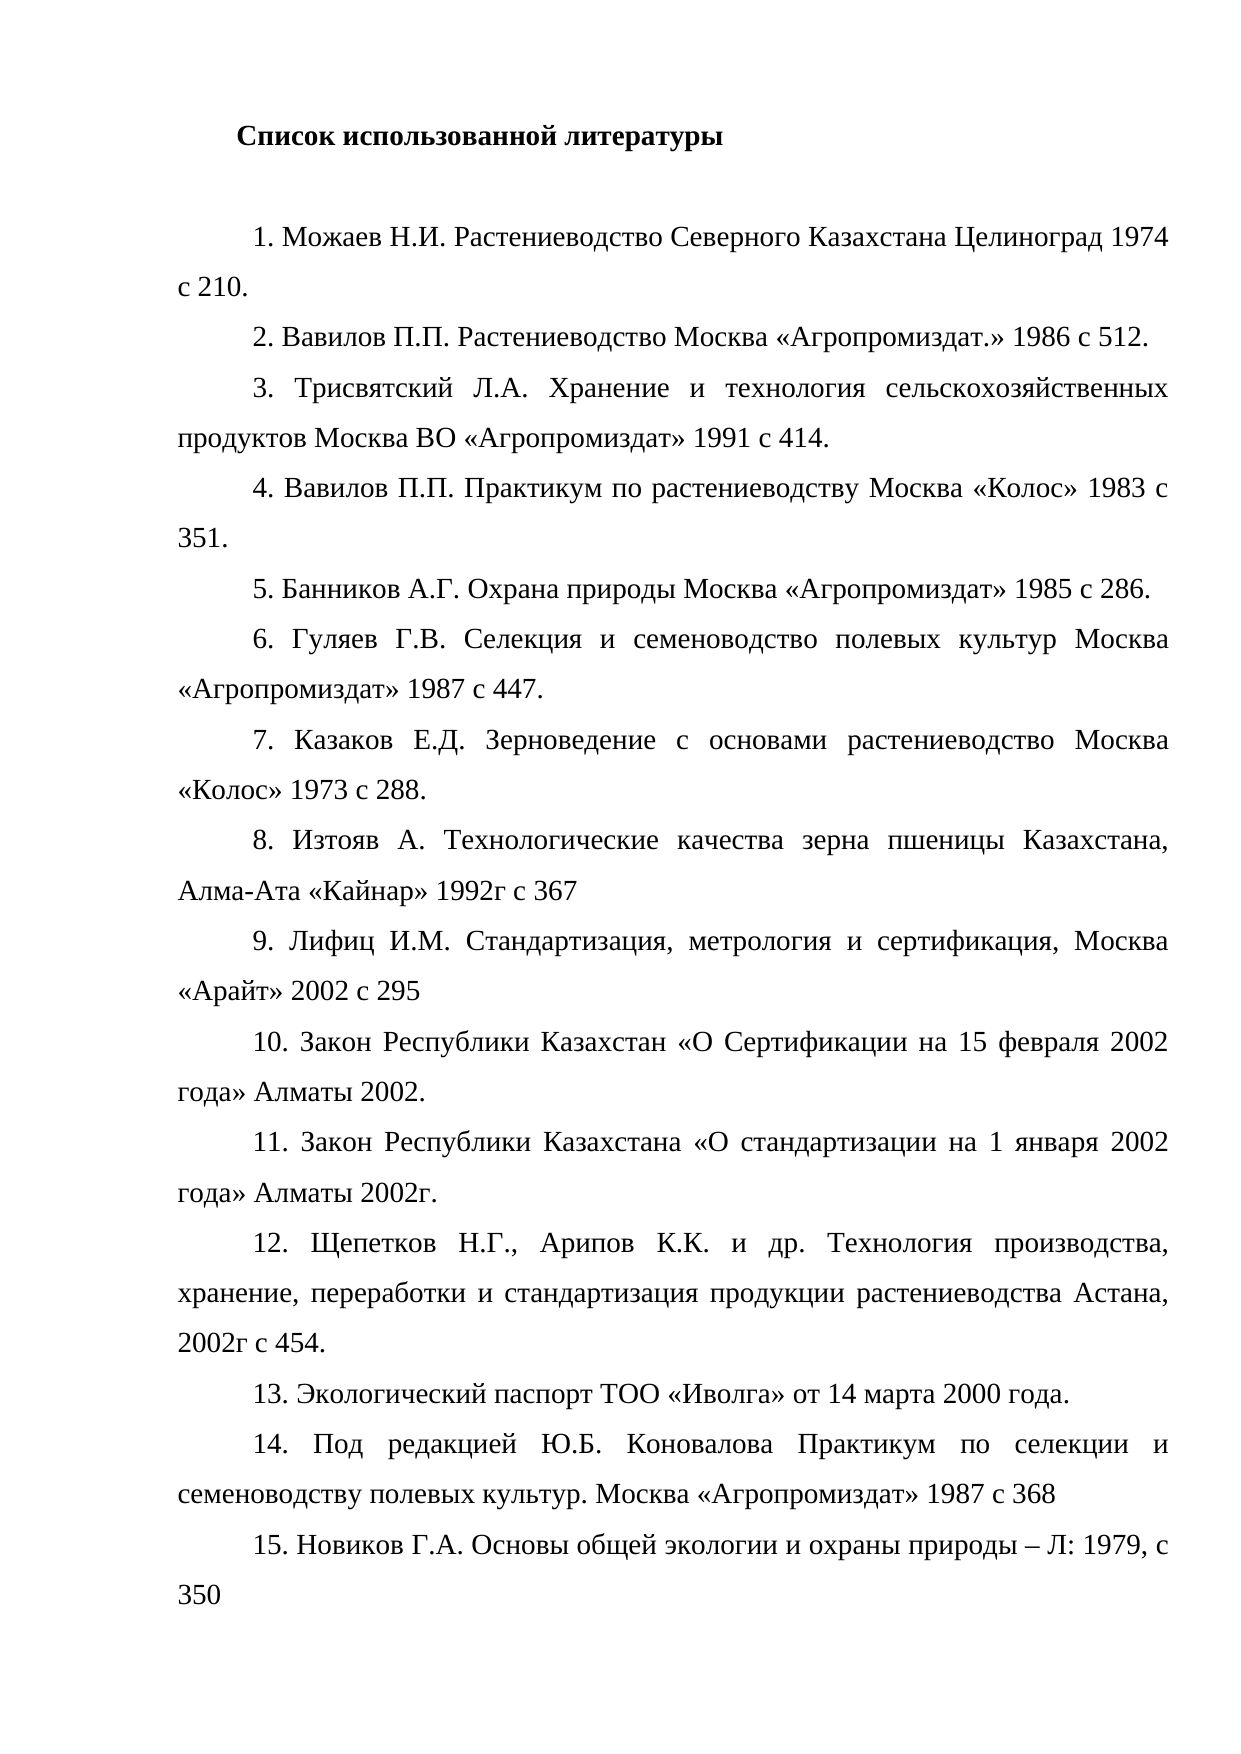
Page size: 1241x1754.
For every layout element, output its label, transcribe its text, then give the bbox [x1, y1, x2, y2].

text 4. Вавилов П.П. Практикум по растениеводству Москва «Колос» 1983 с 351. [177, 470, 1169, 554]
text 2. Вавилов П.П. Растениеводство Москва «Агропромиздат.» 1986 с 512. [177, 319, 1169, 353]
text 3. Трисвятский Л.А. Хранение и технология сельскохозяйственных продуктов Москва ВО «Агропромиздат» 1991 с 414. [177, 370, 1169, 453]
text 15. Новиков Г.А. Основы общей экологии и охраны природы – Л: 1979, с 350 [177, 1527, 1169, 1611]
text 9. Лифиц И.М. Стандартизация, метрология и сертификация, Москва «Арайт» 2002 с 295 [177, 923, 1169, 1007]
subtitle Список использованной литературы [177, 118, 1169, 152]
text 14. Под редакцией Ю.Б. Коновалова Практикум по селекции и семеноводству полевых культур. Москва «Агропромиздат» 1987 с 368 [177, 1426, 1169, 1510]
text 1. Можаев Н.И. Растениеводство Северного Казахстана Целиноград 1974 с 210. [177, 219, 1169, 303]
text 7. Казаков Е.Д. Зерноведение с основами растениеводство Москва «Колос» 1973 с 288. [177, 722, 1169, 806]
text 6. Гуляев Г.В. Селекция и семеноводство полевых культур Москва «Агропромиздат» 1987 с 447. [177, 621, 1169, 705]
text 13. Экологический паспорт ТОО «Иволга» от 14 марта 2000 года. [177, 1376, 1169, 1409]
text 11. Закон Республики Казахстана «О стандартизации на 1 января 2002 года» Алматы 2002г. [177, 1124, 1169, 1208]
text 5. Банников А.Г. Охрана природы Москва «Агропромиздат» 1985 с 286. [177, 571, 1169, 604]
text 8. Изтояв А. Технологические качества зерна пшеницы Казахстана, Алма-Ата «Кайнар» 1992г с 367 [177, 822, 1169, 906]
text 10. Закон Республики Казахстан «О Сертификации на 15 февраля 2002 года» Алматы 2002. [177, 1024, 1169, 1108]
text 12. Щепетков Н.Г., Арипов К.К. и др. Технология производства, хранение, переработки и стандартизация продукции растениеводства Астана, 2002г с 454. [177, 1225, 1169, 1359]
